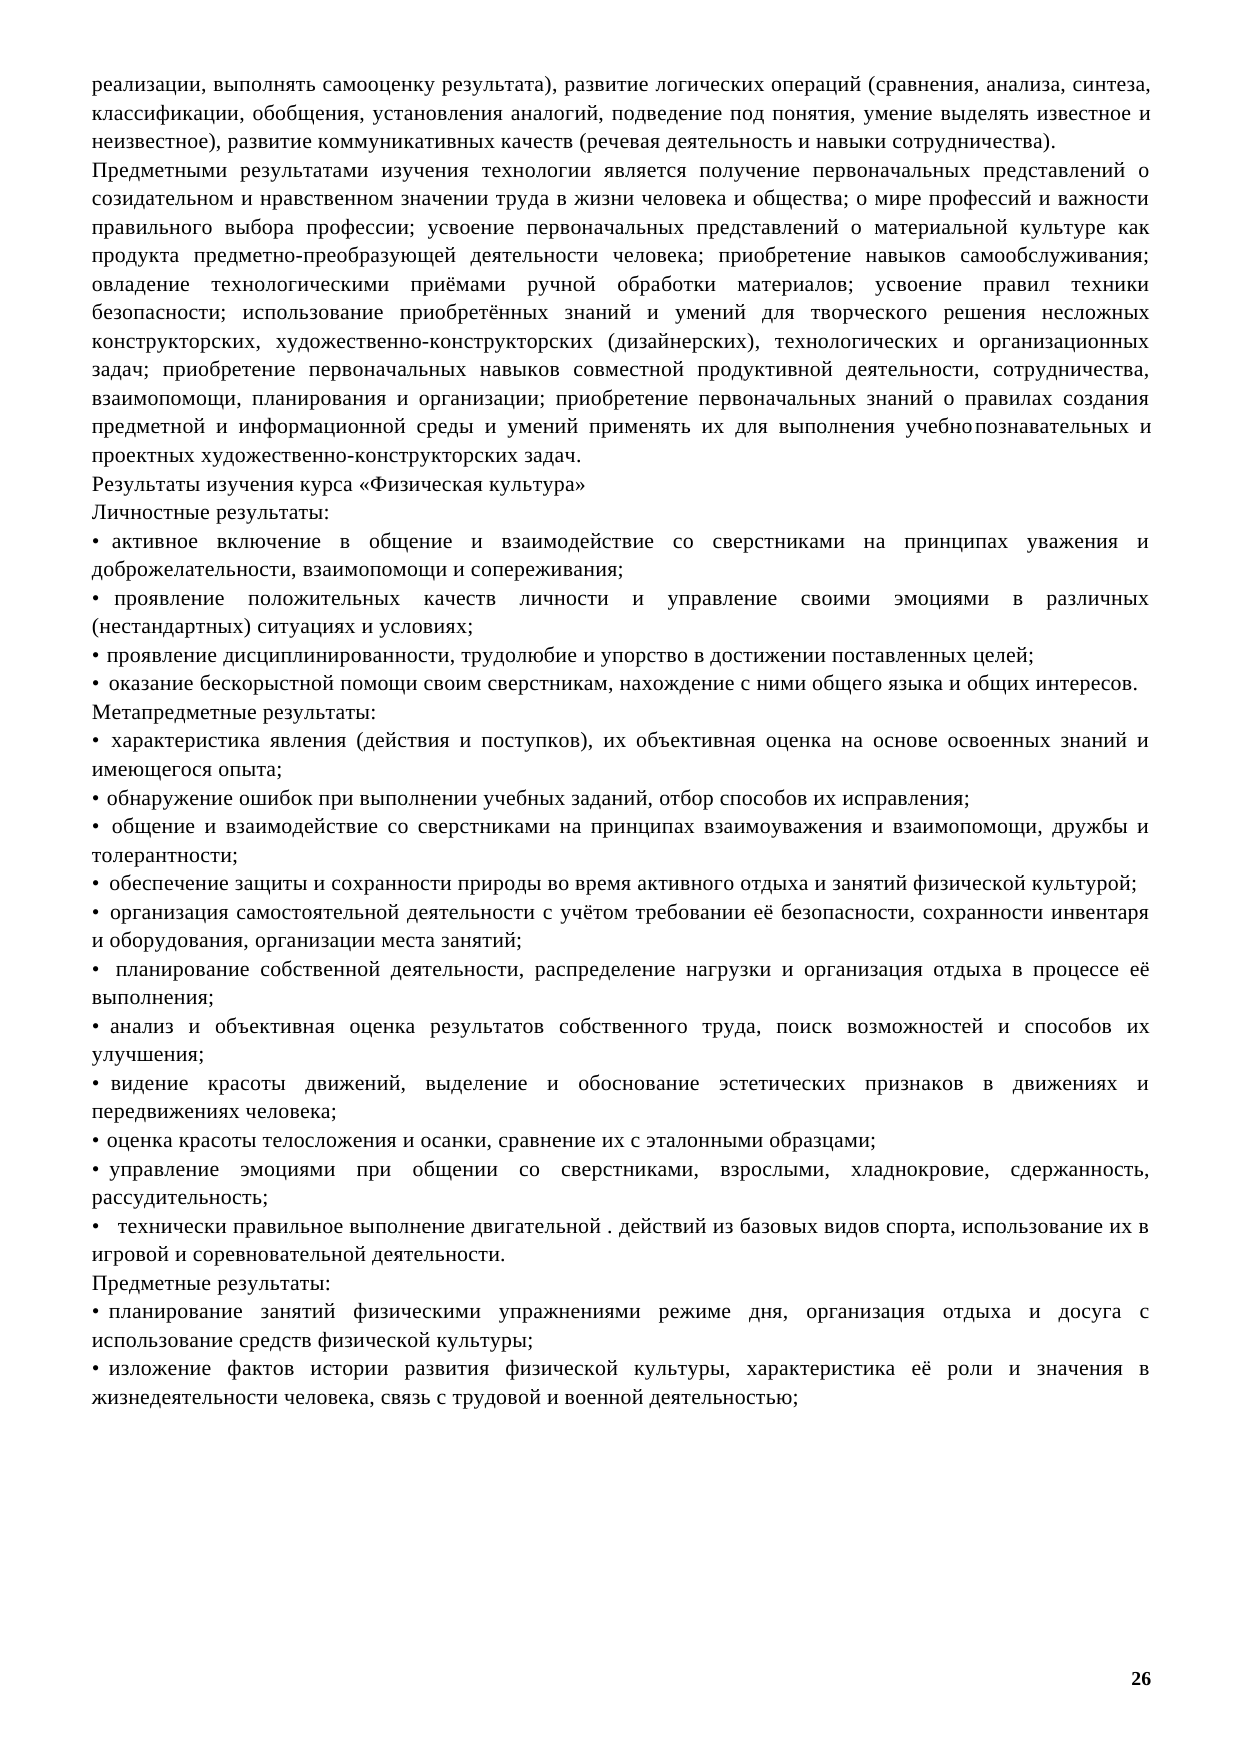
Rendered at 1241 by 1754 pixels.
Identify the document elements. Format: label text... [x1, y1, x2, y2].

list технически правильное выполнение двигательной . действий из базовых видов спорта, использование их в игровой и соревновательной деятельности. [92, 1210, 1151, 1267]
list обнаружение ошибок при выполнении учебных заданий, отбор способов их исправления; [92, 782, 1153, 811]
list видение красоты движений, выделение и обоснование эстетических признаков в движениях и передвижениях человека; [92, 1067, 1151, 1124]
list активное включение в общение и взаимодействие со сверстниками на принципах уважения и доброжелательности, взаимопомощи и сопереживания; [92, 525, 1151, 582]
text 26 [1131, 1669, 1151, 1689]
text реализации, выполнять самооценку результата), развитие логических операций (сравнения, анализа, синтеза, классификации, обобщения, установления аналогий, подведение под понятия, умение выделять известное и неизвестное), развитие коммуникативных качеств (речевая деятельность и навыки сотрудничества). [92, 68, 1153, 154]
list оценка красоты телосложения и осанки, сравнение их с эталонными образцами; [92, 1124, 1153, 1153]
text Предметными результатами изучения технологии является получение первоначальных представлений о созидательном и нравственном значении труда в жизни человека и общества; о мире профессий и важности правильного выбора профессии; усвоение первоначальных представлений о материальной культуре как продукта предметно-преобразующей деятельности человека; приобретение навыков самообслуживания; овладение технологическими приёмами ручной обработки материалов; усвоение правил техники безопасности; использование приобретённых знаний и умений для творческого решения несложных конструкторских, художественно-конструкторских (дизайнерских), технологических и организационных задач; приобретение первоначальных навыков совместной продуктивной деятельности, сотрудничества, взаимопомощи, планирования и организации; приобретение первоначальных знаний о правилах создания предметной и информационной среды и умений применять их для выполнения учебнопознавательных и проектных художественно-конструкторских задач. [92, 154, 1151, 468]
text Личностные результаты: [92, 497, 1153, 525]
text Предметные результаты: [92, 1267, 1153, 1296]
list анализ и объективная оценка результатов собственного труда, поиск возможностей и способов их улучшения; [92, 1010, 1151, 1067]
list планирование собственной деятельности, распределение нагрузки и организация отдыха в процессе её выполнения; [92, 953, 1151, 1010]
list обеспечение защиты и сохранности природы во время активного отдыха и занятий физической культурой; [92, 868, 1151, 896]
list общение и взаимодействие со сверстниками на принципах взаимоуважения и взаимопомощи, дружбы и толерантности; [92, 811, 1151, 868]
list управление эмоциями при общении со сверстниками, взрослыми, хладнокровие, сдержанность, рассудительность; [92, 1153, 1151, 1210]
list организация самостоятельной деятельности с учётом требовании её безопасности, сохранности инвентаря и оборудования, организации места занятий; [92, 896, 1151, 953]
list изложение фактов истории развития физической культуры, характеристика её роли и значения в жизнедеятельности человека, связь с трудовой и военной деятельностью; [92, 1353, 1151, 1410]
text Метапредметные результаты: [92, 696, 1153, 725]
list характеристика явления (действия и поступков), их объективная оценка на основе освоенных знаний и имеющегося опыта; [92, 725, 1151, 782]
list планирование занятий физическими упражнениями режиме дня, организация отдыха и досуга с использование средств физической культуры; [92, 1296, 1151, 1353]
list оказание бескорыстной помощи своим сверстникам, нахождение с ними общего языка и общих интересов. [92, 668, 1151, 696]
text Результаты изучения курса «Физическая культура» [92, 468, 1153, 497]
list проявление положительных качеств личности и управление своими эмоциями в различных (нестандартных) ситуациях и условиях; [92, 582, 1151, 639]
list проявление дисциплинированности, трудолюбие и упорство в достижении поставленных целей; [92, 639, 1153, 668]
